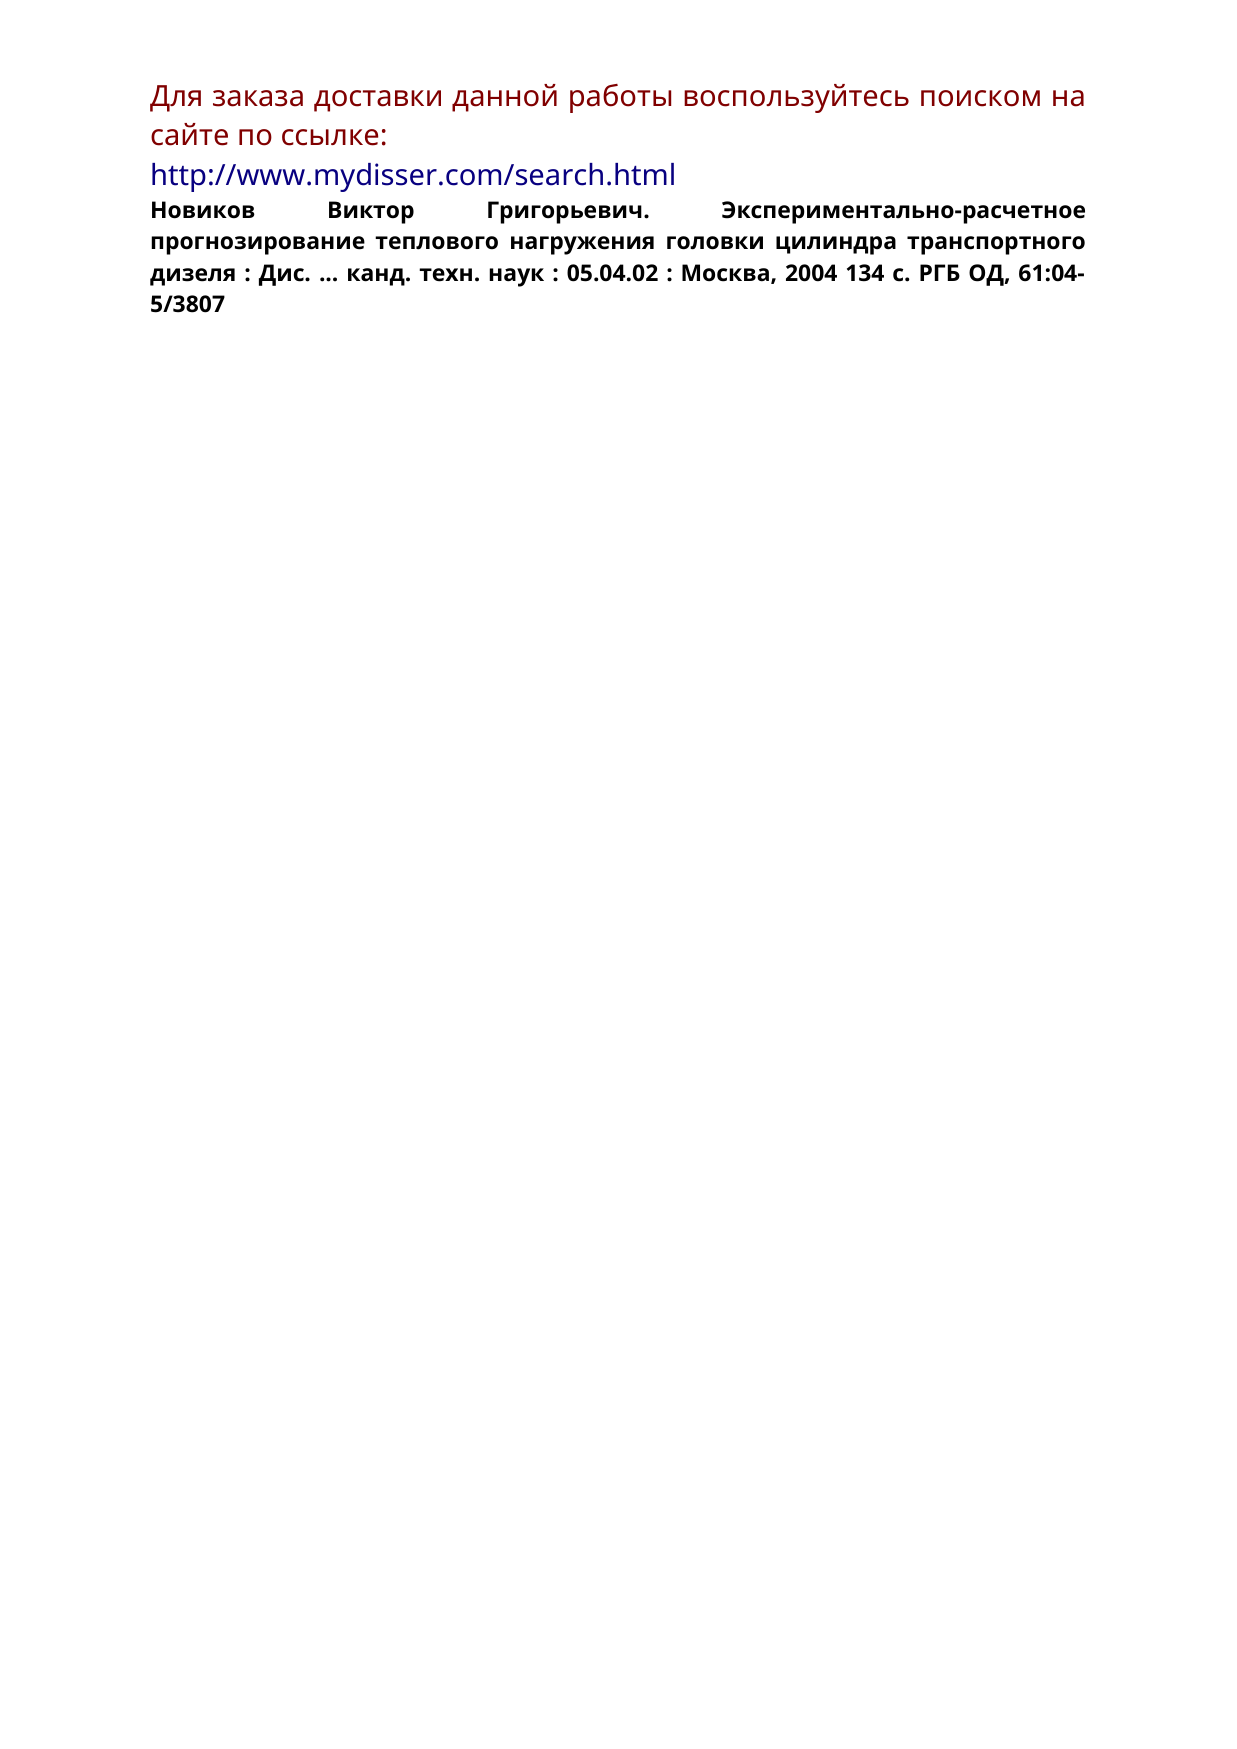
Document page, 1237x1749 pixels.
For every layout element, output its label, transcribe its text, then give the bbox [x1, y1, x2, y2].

text Новиков Виктор Григорьевич. Экспериментально-расчетное прогнозирование теплового нагружения головки цилиндра транспортного дизеля : Дис. ... канд. техн. наук : 05.04.02 : Москва, 2004 134 c. РГБ ОД, 61:04-5/3807 [150, 194, 1086, 319]
